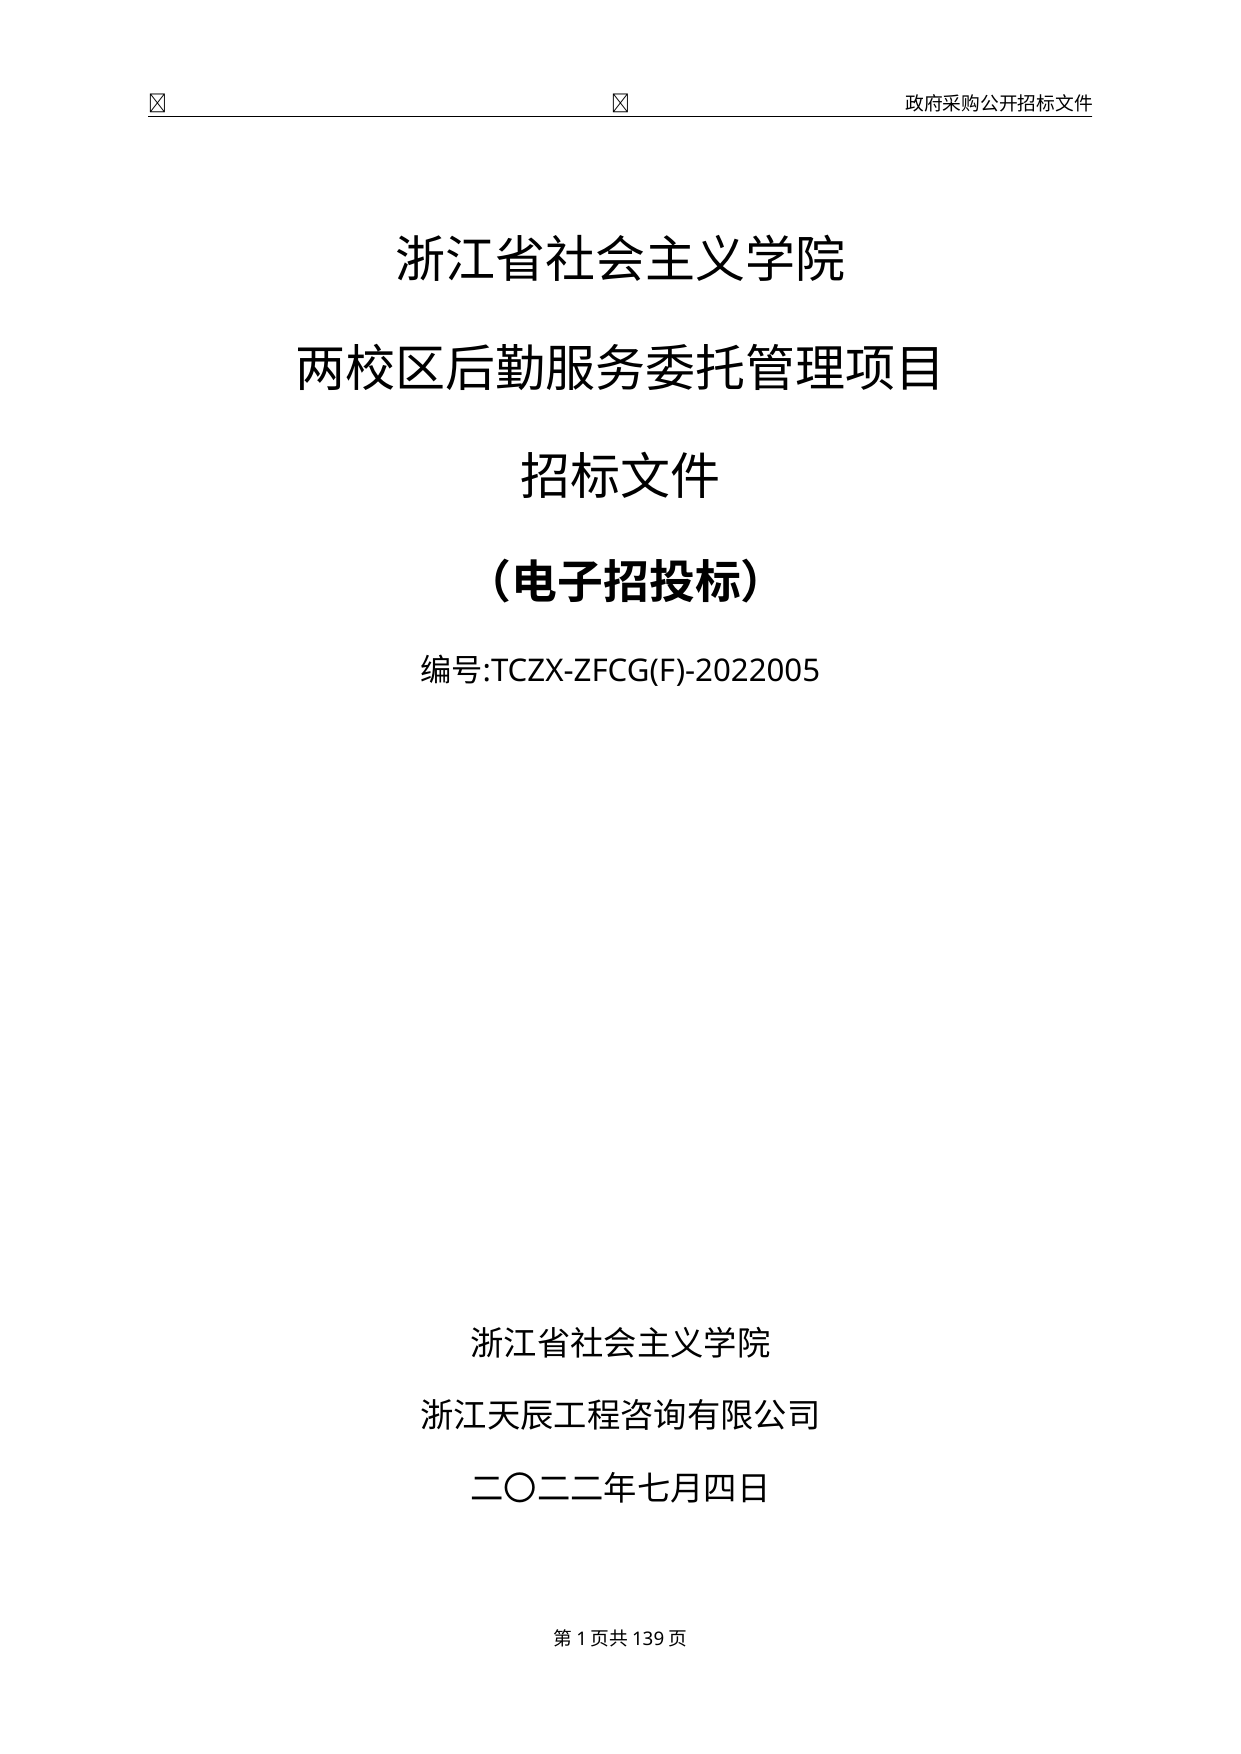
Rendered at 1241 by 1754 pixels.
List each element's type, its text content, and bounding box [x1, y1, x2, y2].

text 浙江省社会主义学院 [148, 219, 1092, 292]
text 二〇二二年七月四日 [148, 1461, 1092, 1509]
text 招标文件 [148, 437, 1092, 509]
text （电子招投标） [148, 545, 1092, 612]
text 浙江天辰工程咨询有限公司 [148, 1389, 1092, 1437]
text 两校区后勤服务委托管理项目 [148, 328, 1092, 401]
text 编号:TCZX-ZFCG(F)-2022005 [148, 645, 1092, 690]
text 浙江省社会主义学院 [148, 1317, 1092, 1365]
